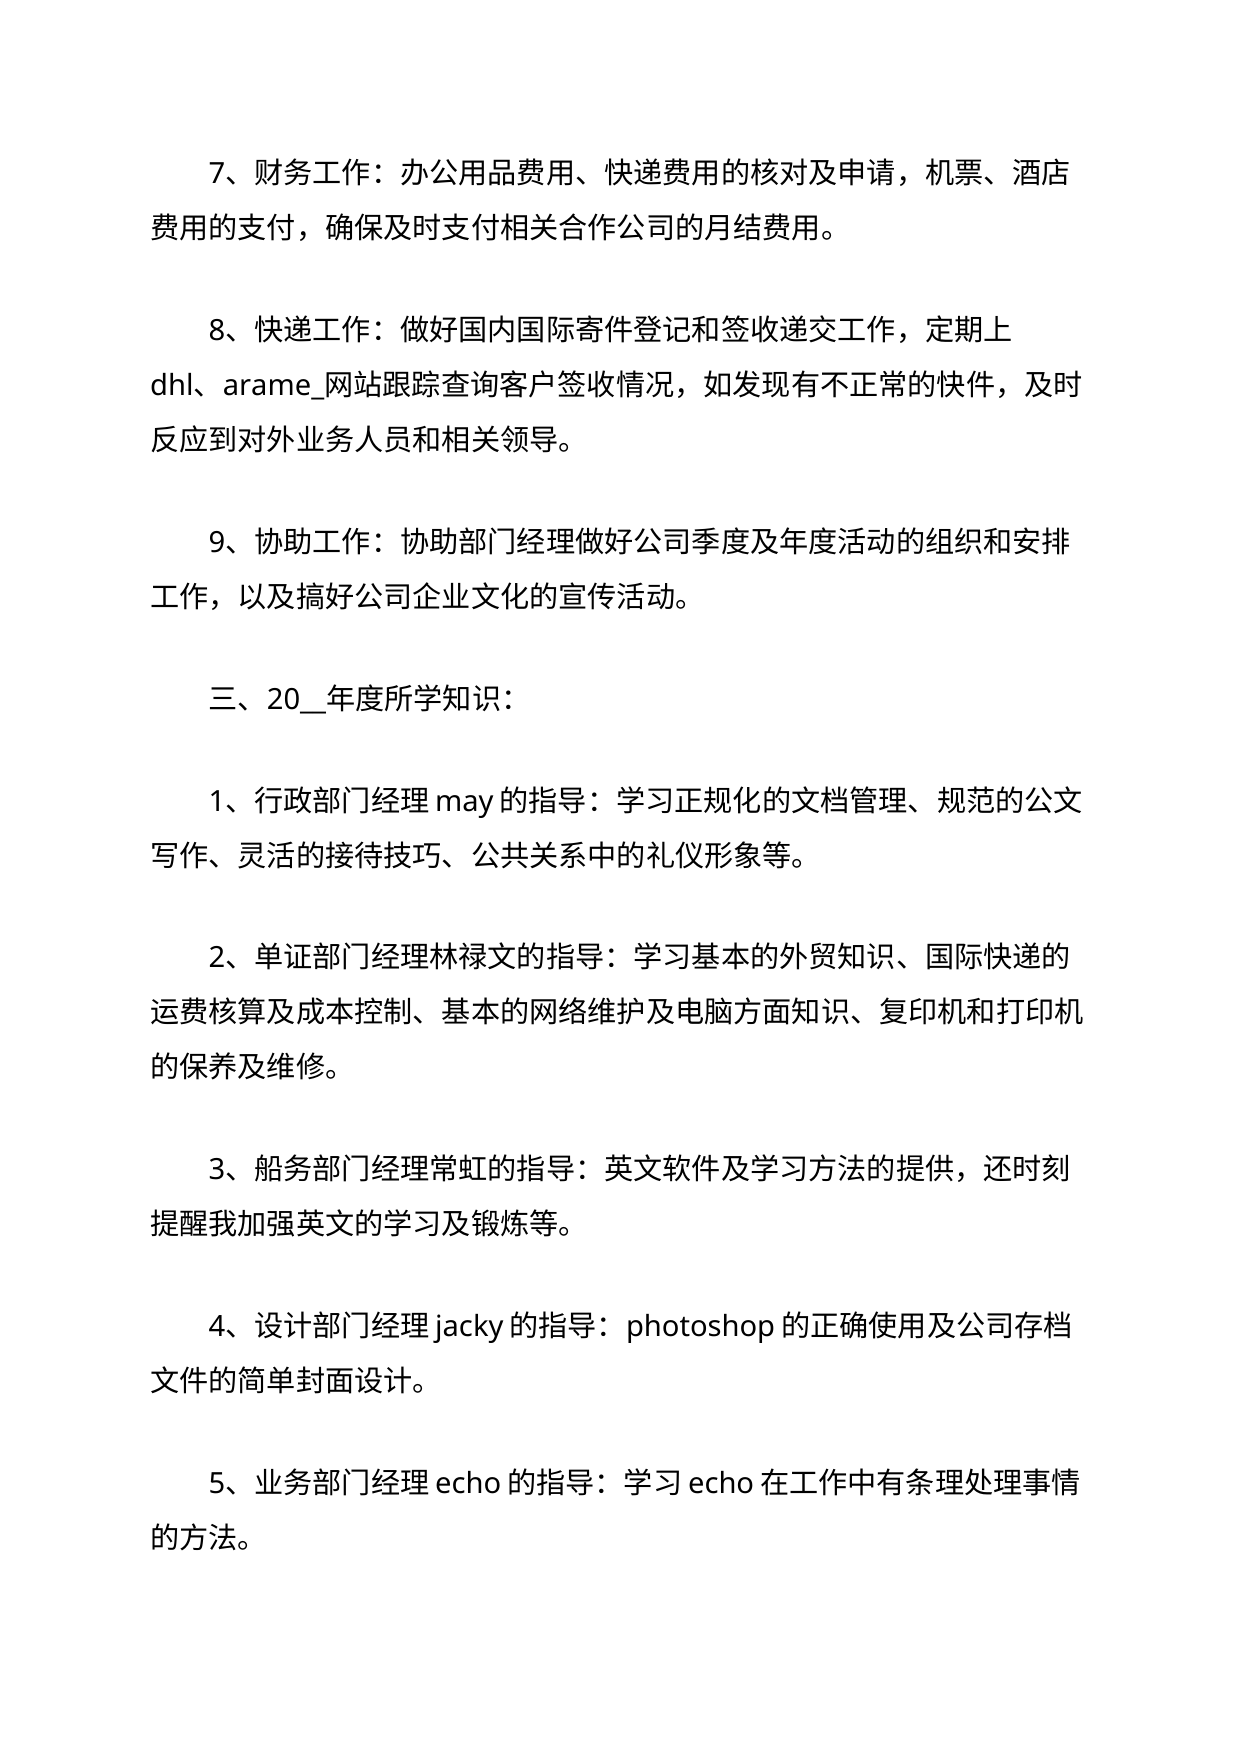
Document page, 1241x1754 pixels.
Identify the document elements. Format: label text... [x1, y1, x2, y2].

text 8、快递工作：做好国内国际寄件登记和签收递交工作，定期上dhl、arame_网站跟踪查询客户签收情况，如发现有不正常的快件，及时反应到对外业务人员和相关领导。 [150, 307, 1090, 459]
text 9、协助工作：协助部门经理做好公司季度及年度活动的组织和安排工作，以及搞好公司企业文化的宣传活动。 [150, 518, 1090, 616]
text 7、财务工作：办公用品费用、快递费用的核对及申请，机票、酒店费用的支付，确保及时支付相关合作公司的月结费用。 [150, 150, 1090, 247]
text 2、单证部门经理林禄文的指导：学习基本的外贸知识、国际快递的运费核算及成本控制、基本的网络维护及电脑方面知识、复印机和打印机的保养及维修。 [150, 934, 1090, 1086]
text 1、行政部门经理may的指导：学习正规化的文档管理、规范的公文写作、灵活的接待技巧、公共关系中的礼仪形象等。 [150, 777, 1090, 874]
text 3、船务部门经理常虹的指导：英文软件及学习方法的提供，还时刻提醒我加强英文的学习及锻炼等。 [150, 1146, 1090, 1243]
text 三、20__年度所学知识： [150, 675, 1090, 718]
text 4、设计部门经理jacky的指导：photoshop的正确使用及公司存档文件的简单封面设计。 [150, 1302, 1090, 1400]
text 5、业务部门经理echo的指导：学习echo在工作中有条理处理事情的方法。 [150, 1459, 1090, 1557]
